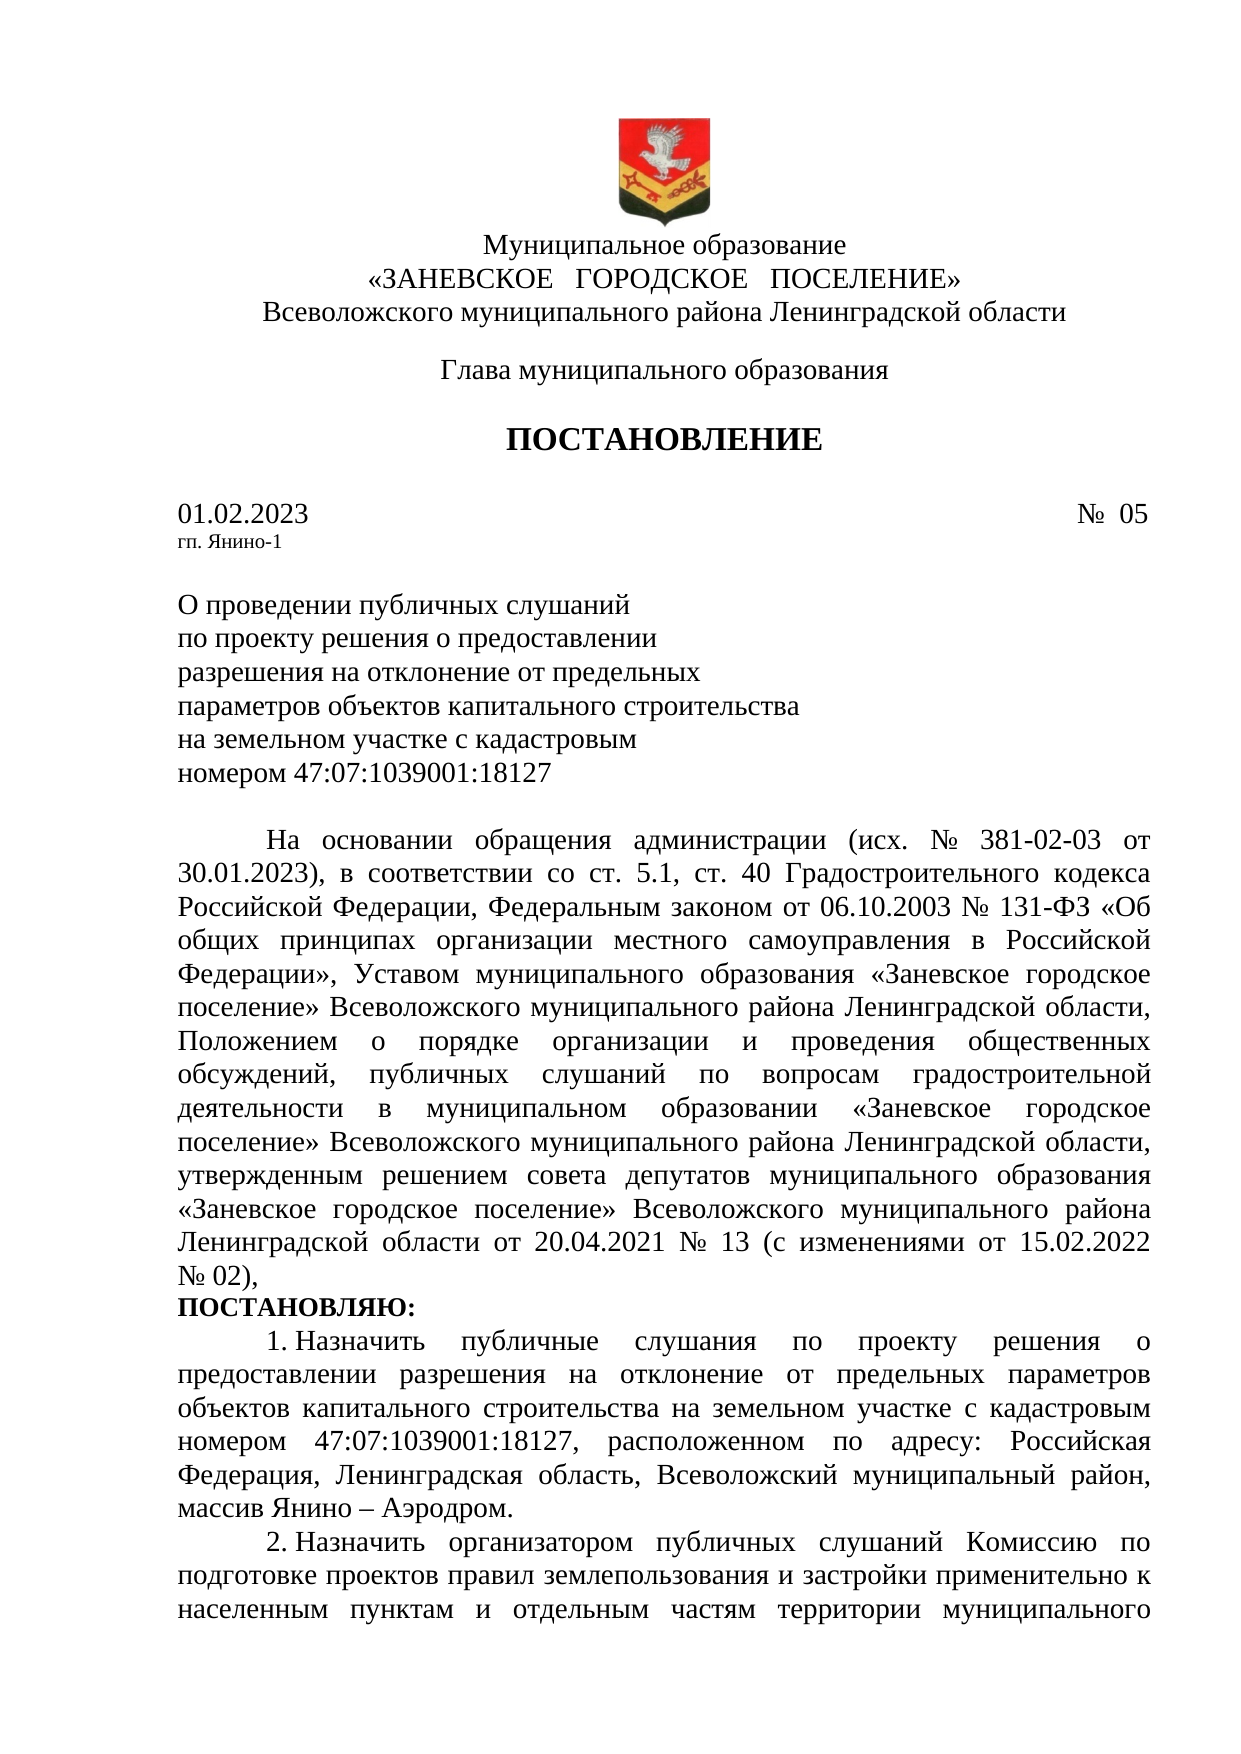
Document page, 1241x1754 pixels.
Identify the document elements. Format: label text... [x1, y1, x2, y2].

picture [618, 118, 711, 228]
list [177, 1524, 1152, 1624]
text На основании обращения администрации (исх. № 381-02-03 от 30.01.2023), в соответствии со ст. 5.1, ст. 40 Градостроительного кодекса Российской Федерации, Федеральным законом от 06.10.2003 № 131-ФЗ «Об общих принципах организации местного самоуправления в Российской Федерации», Уставом муниципального образования «Заневское городское поселение» Всеволожского муниципального района Ленинградской области, Положением о порядке организации и проведения общественных обсуждений, публичных слушаний по вопросам градостроительной деятельности в муниципальном образовании «Заневское городское поселение» Всеволожского муниципального района Ленинградской области, утвержденным решением совета депутатов муниципального образования «Заневское городское поселение» Всеволожского муниципального района Ленинградской области от 20.04.2021 № 13 (с изменениями от 15.02.2022 № 02), [177, 822, 1152, 1291]
text гп. Янино-1 [177, 529, 1152, 553]
text ПОСТАНОВЛЕНИЕ [177, 419, 1152, 457]
text параметров объектов капитального строительства [177, 688, 1152, 721]
text О проведении публичных слушаний [177, 587, 1152, 621]
text Всеволожского муниципального района Ленинградской области [177, 294, 1152, 328]
text ПОСТАНОВЛЯЮ: [177, 1291, 1152, 1323]
text номером 47:07:1039001:18127 [177, 755, 1152, 788]
text по проекту решения о предоставлении [177, 621, 1152, 654]
text Глава муниципального образования [177, 352, 1152, 386]
text на земельном участке с кадастровым [177, 721, 1152, 755]
text разрешения на отклонение от предельных [177, 654, 1152, 688]
text Муниципальное образование [177, 227, 1152, 261]
text «ЗАНЕВСКОЕ ГОРОДСКОЕ ПОСЕЛЕНИЕ» [177, 261, 1152, 294]
list Назначить публичные слушания по проекту решения о предоставлении разрешения на отклонение от предельных параметров объектов капитального строительства на земельном участке с кадастровым номером 47:07:1039001:18127, расположенном по адресу: Российская Федерация, Ленинградская область, Всеволожский муниципальный район, массив Янино – Аэродром. [177, 1323, 1152, 1524]
text 01.02.2023 № 05 [177, 496, 1152, 529]
